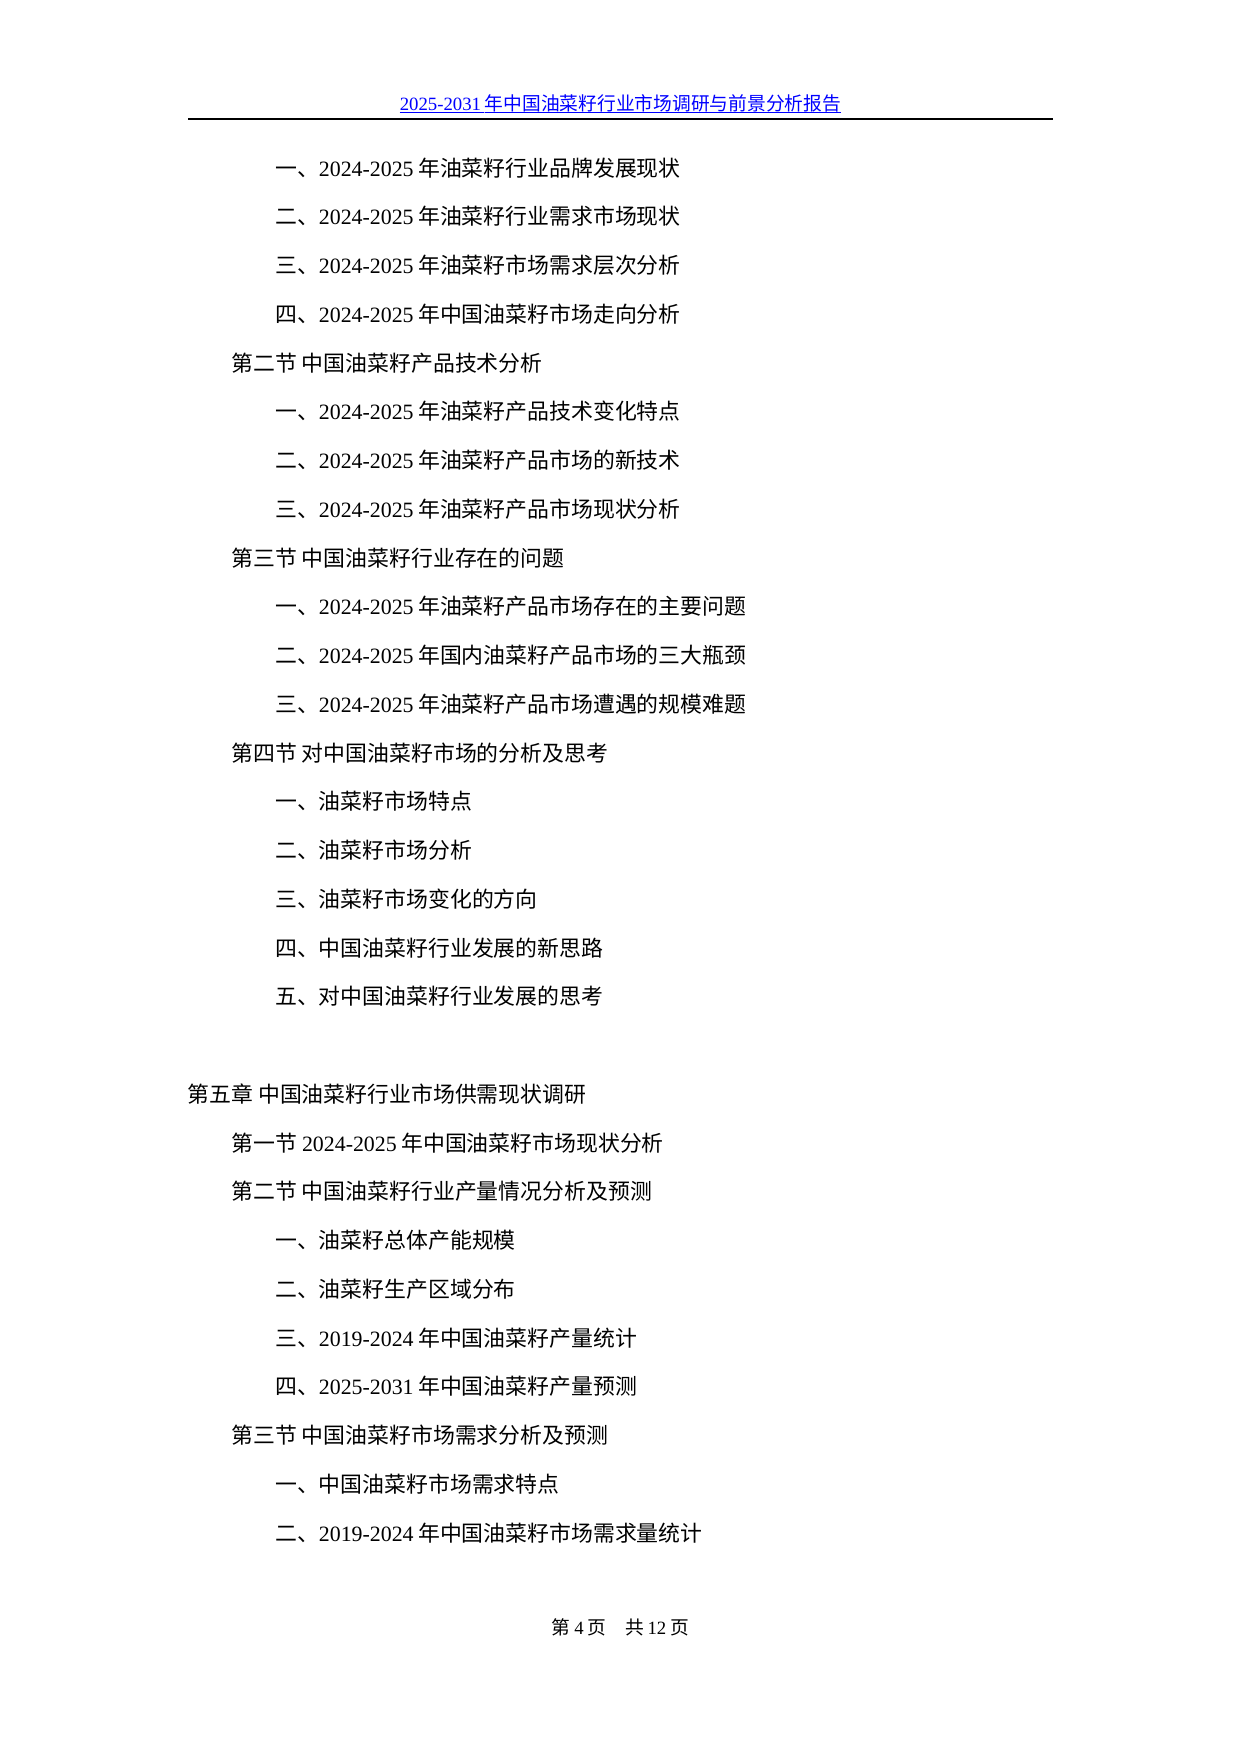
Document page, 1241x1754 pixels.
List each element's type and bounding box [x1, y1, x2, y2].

text [187, 150, 1053, 1548]
